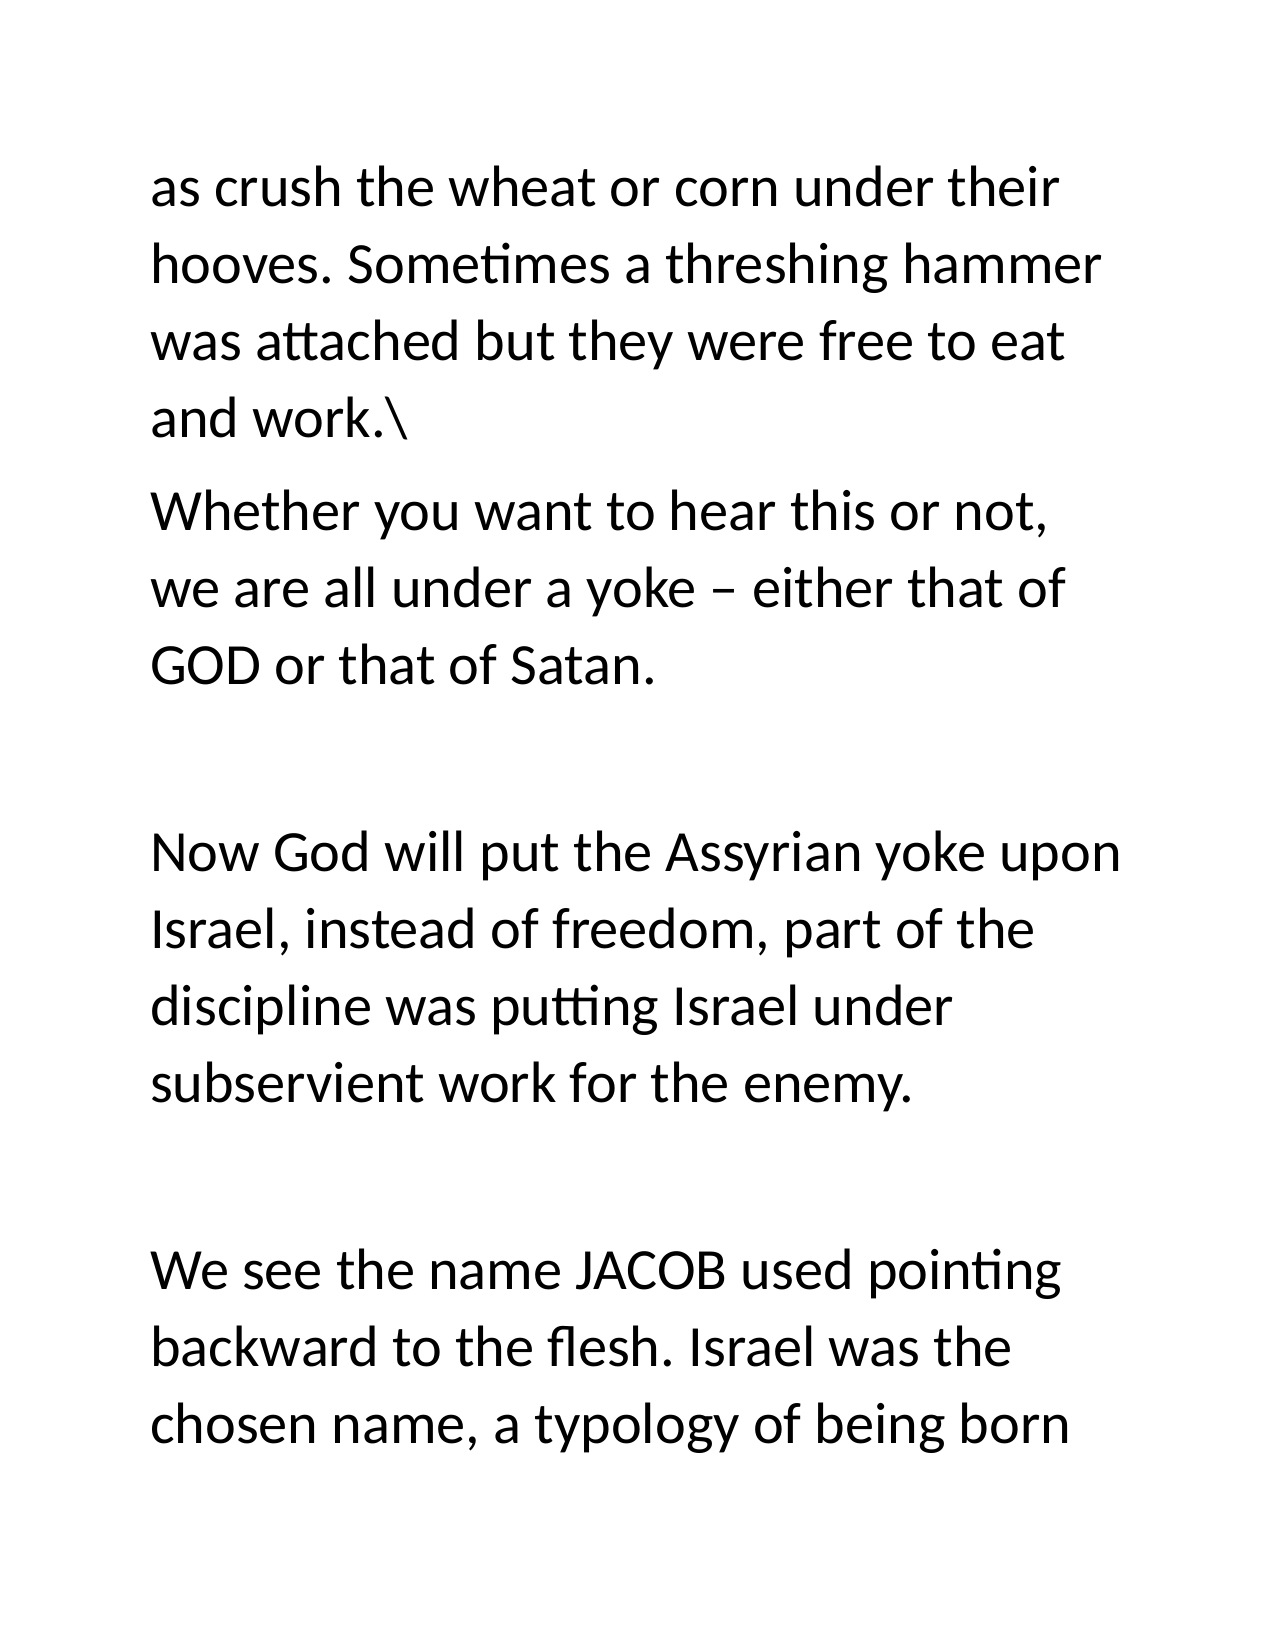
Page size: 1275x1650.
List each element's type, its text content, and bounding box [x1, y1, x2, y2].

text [150, 1233, 1125, 1458]
text Now God will put the Assyrian yoke upon Israel, instead of freedom, part of the discipline was putting Israel under subservient work for the enemy. [150, 815, 1125, 1117]
text Whether you want to hear this or not, we are all under a yoke – either that of GOD or that of Satan. [150, 474, 1125, 699]
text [150, 150, 1125, 452]
